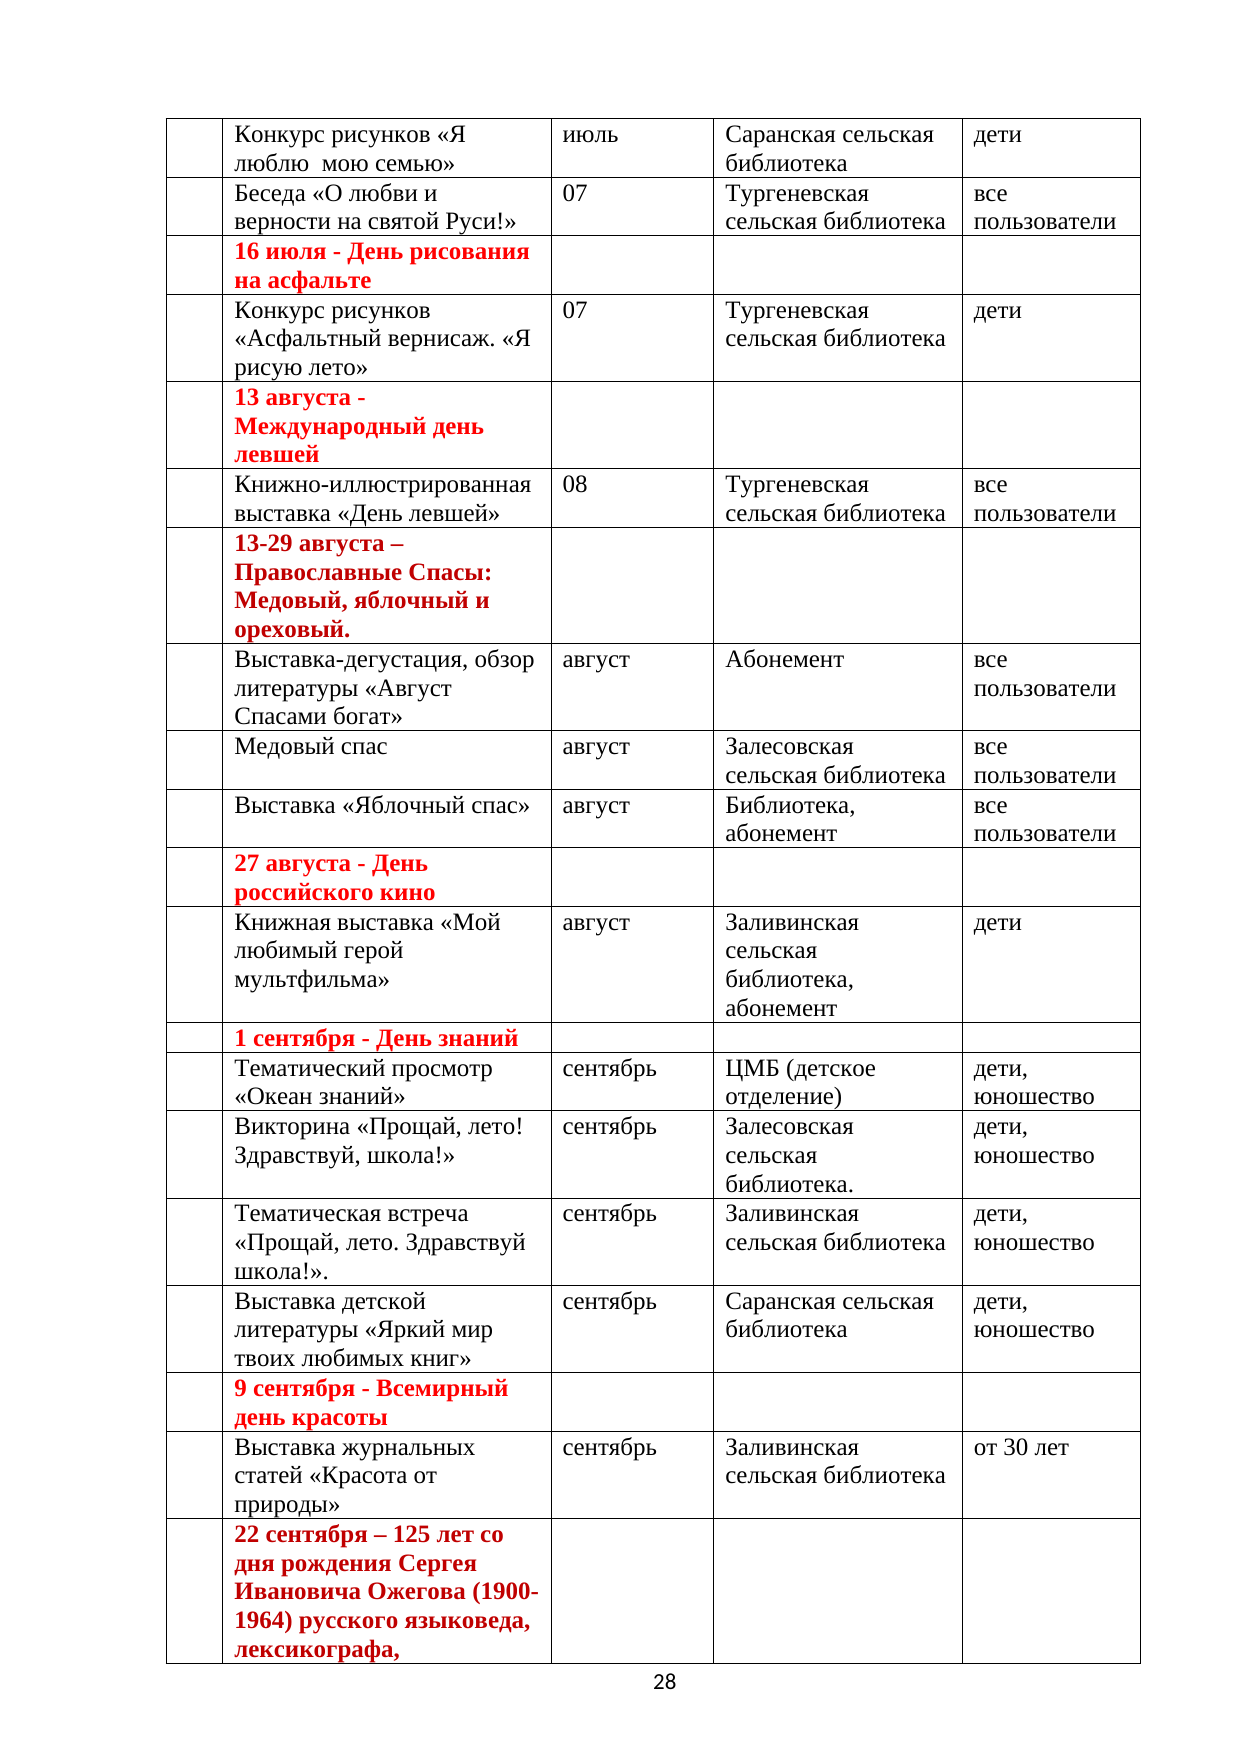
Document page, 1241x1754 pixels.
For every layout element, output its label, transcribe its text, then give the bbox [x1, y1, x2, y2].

table_cell ЦМБ (детское отделение) [714, 1053, 962, 1110]
table_cell Конкурс рисунков «Асфальтный вернисаж. «Я рисую лето» [223, 295, 551, 381]
table_cell [714, 848, 962, 906]
table_cell август [552, 907, 713, 1022]
table_cell [714, 1373, 962, 1431]
table_cell дети [963, 907, 1140, 1022]
table_cell [167, 907, 222, 1022]
table_cell [167, 119, 222, 177]
table_cell дети, юношество [963, 1286, 1140, 1372]
table_cell [167, 382, 222, 468]
table_cell 07 [552, 295, 713, 381]
table_cell [963, 236, 1140, 294]
table_cell [963, 848, 1140, 906]
table_cell [714, 528, 962, 643]
table_cell [167, 1286, 222, 1372]
table_cell [714, 236, 962, 294]
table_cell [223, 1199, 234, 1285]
table_cell [167, 236, 222, 294]
table_cell [167, 1432, 222, 1518]
table_cell [167, 790, 222, 847]
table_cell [223, 1519, 551, 1663]
table_cell сентябрь [552, 1286, 713, 1372]
table_cell все пользователи [963, 790, 1140, 847]
table_cell Библиотека, абонемент [714, 790, 962, 847]
table_cell 16 июля - День рисования на асфальте [223, 236, 551, 294]
table_cell июль [552, 119, 713, 177]
table_cell Заливинская сельская библиотека [714, 1199, 962, 1285]
table_cell 08 [552, 469, 713, 527]
table_cell Залесовская сельская библиотека. [714, 1111, 962, 1197]
table_cell Тургеневская сельская библиотека [714, 469, 962, 527]
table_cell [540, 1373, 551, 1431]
table_cell [167, 1373, 222, 1431]
table_cell Выставка «Яблочный спас» [223, 790, 551, 847]
table_cell сентябрь [552, 1053, 713, 1110]
table_cell [963, 1023, 1140, 1052]
table_cell дети, юношество [963, 1053, 1140, 1110]
table_cell 1 сентября - День знаний [223, 1023, 551, 1052]
table_cell дети, юношество [963, 1199, 1140, 1285]
table_cell 27 августа - День российского кино [223, 848, 551, 906]
table_cell [963, 1519, 1140, 1663]
table_cell [963, 382, 1140, 468]
table_cell [167, 731, 222, 789]
table_cell [167, 178, 222, 235]
table_cell дети, юношество [963, 1111, 1140, 1197]
table_cell Тематический просмотр «Океан знаний» [223, 1053, 551, 1110]
table_cell Саранская сельская библиотека [714, 119, 962, 177]
table_cell [167, 469, 222, 527]
table_cell [714, 382, 962, 468]
table_cell Выставка детской литературы «Яркий мир твоих любимых книг» [223, 1286, 551, 1372]
table_cell [167, 528, 222, 643]
table_cell [167, 1519, 222, 1663]
table_cell [167, 295, 222, 381]
table_cell Тургеневская сельская библиотека [714, 178, 962, 235]
table_cell сентябрь [552, 1111, 713, 1197]
table_cell Саранская сельская библиотека [714, 1286, 962, 1372]
table_cell дети [963, 295, 1140, 381]
table_cell 13 августа - Международный день левшей [223, 382, 551, 468]
table_cell [167, 848, 222, 906]
table_cell 13-29 августа – Православные Спасы: Медовый, яблочный и ореховый. [223, 528, 551, 643]
table_cell август [552, 731, 713, 789]
table_cell Конкурс рисунков «Я люблю мою семью» [223, 119, 551, 177]
table_cell [963, 1373, 1140, 1431]
table_cell Выставка-дегустация, обзор литературы «Август Спасами богат» [223, 644, 551, 730]
table_cell сентябрь [552, 1432, 713, 1518]
table_cell [963, 528, 1140, 643]
table_cell все пользователи [963, 644, 1140, 730]
table_cell Беседа «О любви и верности на святой Руси!» [223, 178, 551, 235]
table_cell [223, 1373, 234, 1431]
table_cell [167, 1111, 222, 1197]
table_cell август [552, 790, 713, 847]
table_cell [552, 1023, 713, 1052]
table_cell [714, 1519, 962, 1663]
table_cell 07 [552, 178, 713, 235]
table_cell [552, 236, 713, 294]
table_cell все пользователи [963, 731, 1140, 789]
table_cell от 30 лет [963, 1432, 1140, 1518]
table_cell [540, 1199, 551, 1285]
table_cell [167, 1199, 222, 1285]
table_cell Медовый спас [223, 731, 551, 789]
table_cell [552, 528, 713, 643]
table_cell Заливинская сельская библиотека [714, 1432, 962, 1518]
table_cell Тургеневская сельская библиотека [714, 295, 962, 381]
table_cell август [552, 644, 713, 730]
table_cell [552, 1519, 713, 1663]
table_cell Залесовская сельская библиотека [714, 731, 962, 789]
table_cell все пользователи [963, 178, 1140, 235]
table_cell [167, 1053, 222, 1110]
table_cell дети [963, 119, 1140, 177]
table_cell все пользователи [963, 469, 1140, 527]
table_cell сентябрь [552, 1199, 713, 1285]
table_cell Книжно-иллюстрированная выставка «День левшей» [223, 469, 551, 527]
table_cell [552, 1373, 713, 1431]
table_cell [552, 848, 713, 906]
table_cell Викторина «Прощай, лето! Здравствуй, школа!» [223, 1111, 551, 1197]
table_cell Книжная выставка «Мой любимый герой мультфильма» [223, 907, 551, 1022]
table_cell Заливинская сельская библиотека, абонемент [714, 907, 962, 1022]
table_cell [714, 1023, 962, 1052]
table_cell [552, 382, 713, 468]
table_cell [167, 644, 222, 730]
table_cell Абонемент [714, 644, 962, 730]
table_cell [167, 1023, 222, 1052]
